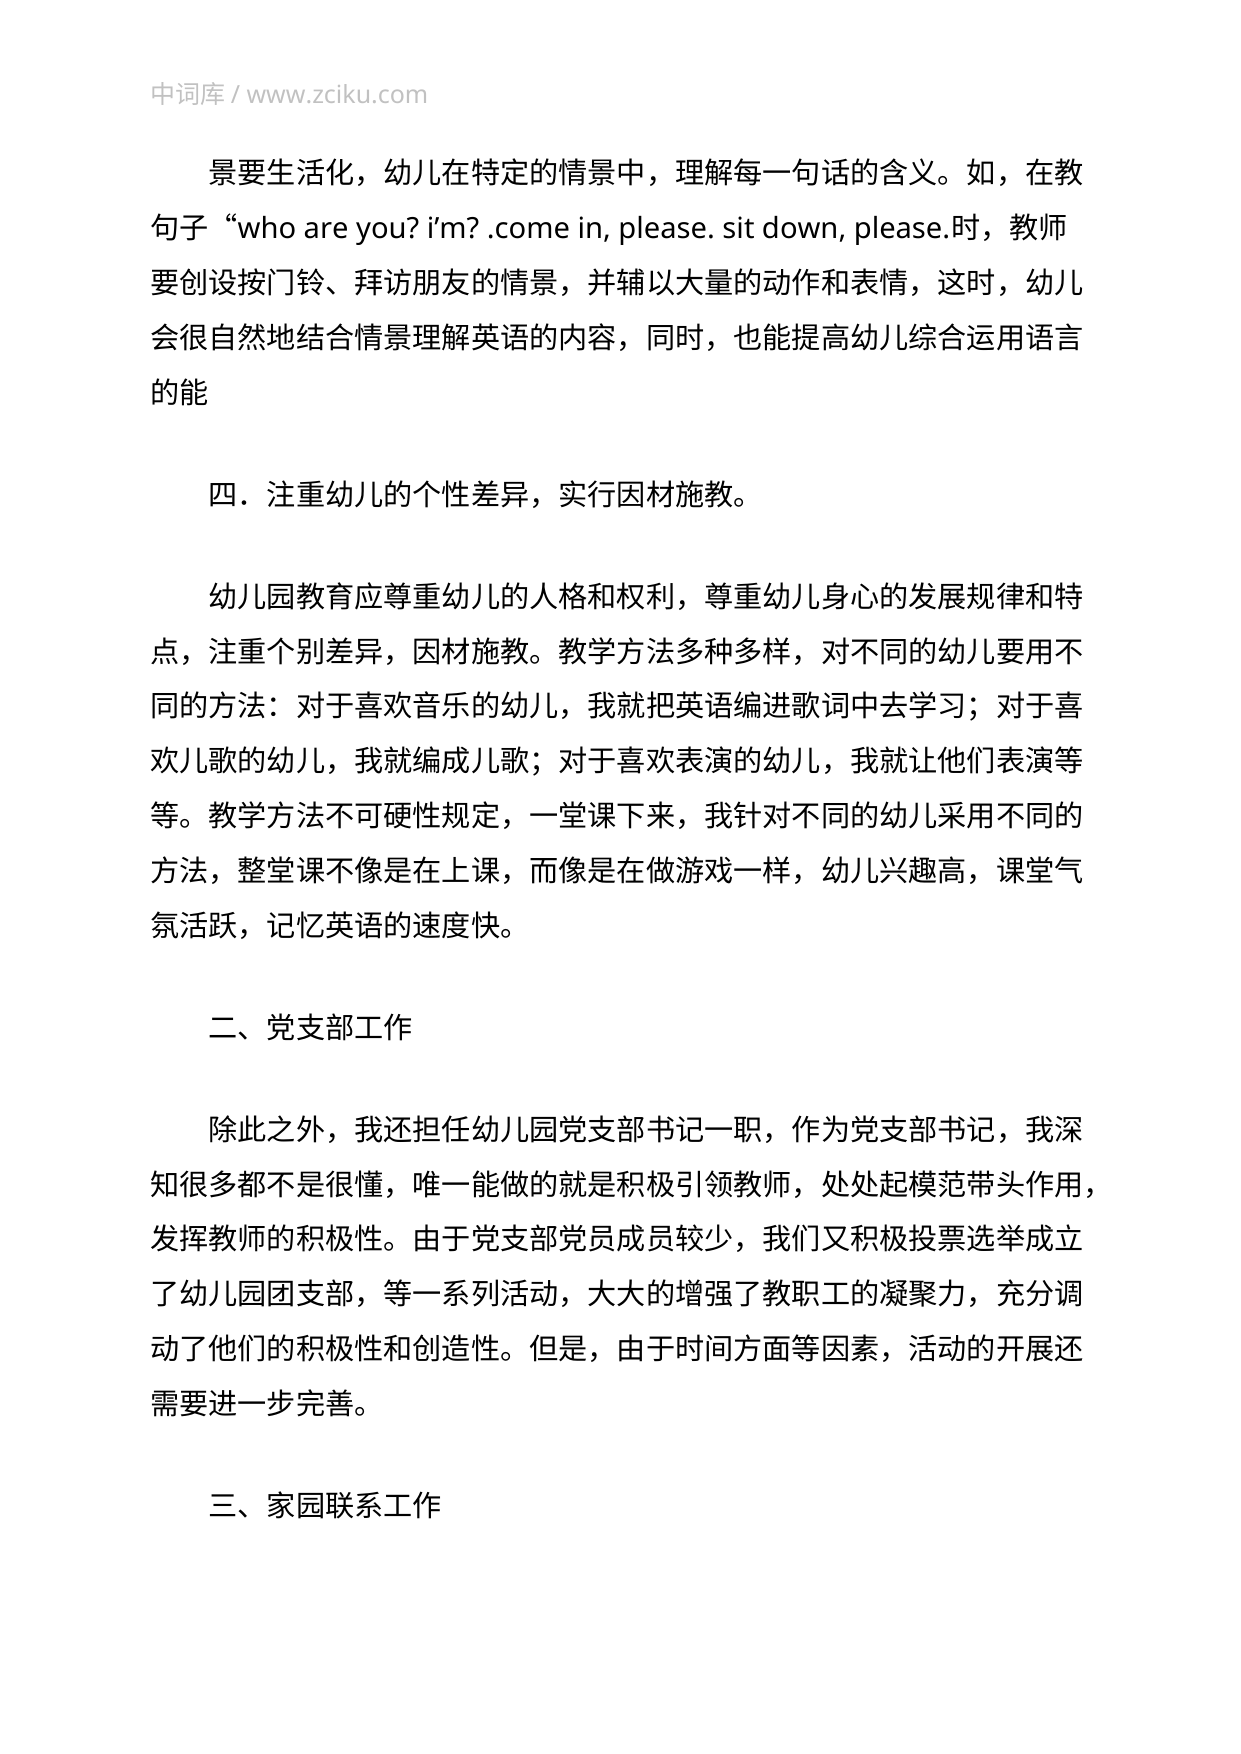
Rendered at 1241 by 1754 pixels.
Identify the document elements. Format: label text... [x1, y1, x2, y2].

text 幼儿园教育应尊重幼儿的人格和权利，尊重幼儿身心的发展规律和特点，注重个别差异，因材施教。教学方法多种多样，对不同的幼儿要用不同的方法：对于喜欢音乐的幼儿，我就把英语编进歌词中去学习；对于喜欢儿歌的幼儿，我就编成儿歌；对于喜欢表演的幼儿，我就让他们表演等等。教学方法不可硬性规定，一堂课下来，我针对不同的幼儿采用不同的方法，整堂课不像是在上课，而像是在做游戏一样，幼儿兴趣高，课堂气氛活跃，记忆英语的速度快。 [150, 573, 1090, 945]
text 四．注重幼儿的个性差异，实行因材施教。 [150, 471, 1090, 514]
text 二、党支部工作 [150, 1004, 1090, 1047]
text 除此之外，我还担任幼儿园党支部书记一职，作为党支部书记，我深知很多都不是很懂，唯一能做的就是积极引领教师，处处起模范带头作用，发挥教师的积极性。由于党支部党员成员较少，我们又积极投票选举成立了幼儿园团支部，等一系列活动，大大的增强了教职工的凝聚力，充分调动了他们的积极性和创造性。但是，由于时间方面等因素，活动的开展还需要进一步完善。 [150, 1106, 1090, 1423]
text 三、家园联系工作 [150, 1482, 1090, 1525]
text 景要生活化，幼儿在特定的情景中，理解每一句话的含义。如，在教句子“who are you? i’m? .come in, please. sit down, please.时，教师要创设按门铃、拜访朋友的情景，并辅以大量的动作和表情，这时，幼儿会很自然地结合情景理解英语的内容，同时，也能提高幼儿综合运用语言的能 [150, 150, 1090, 412]
